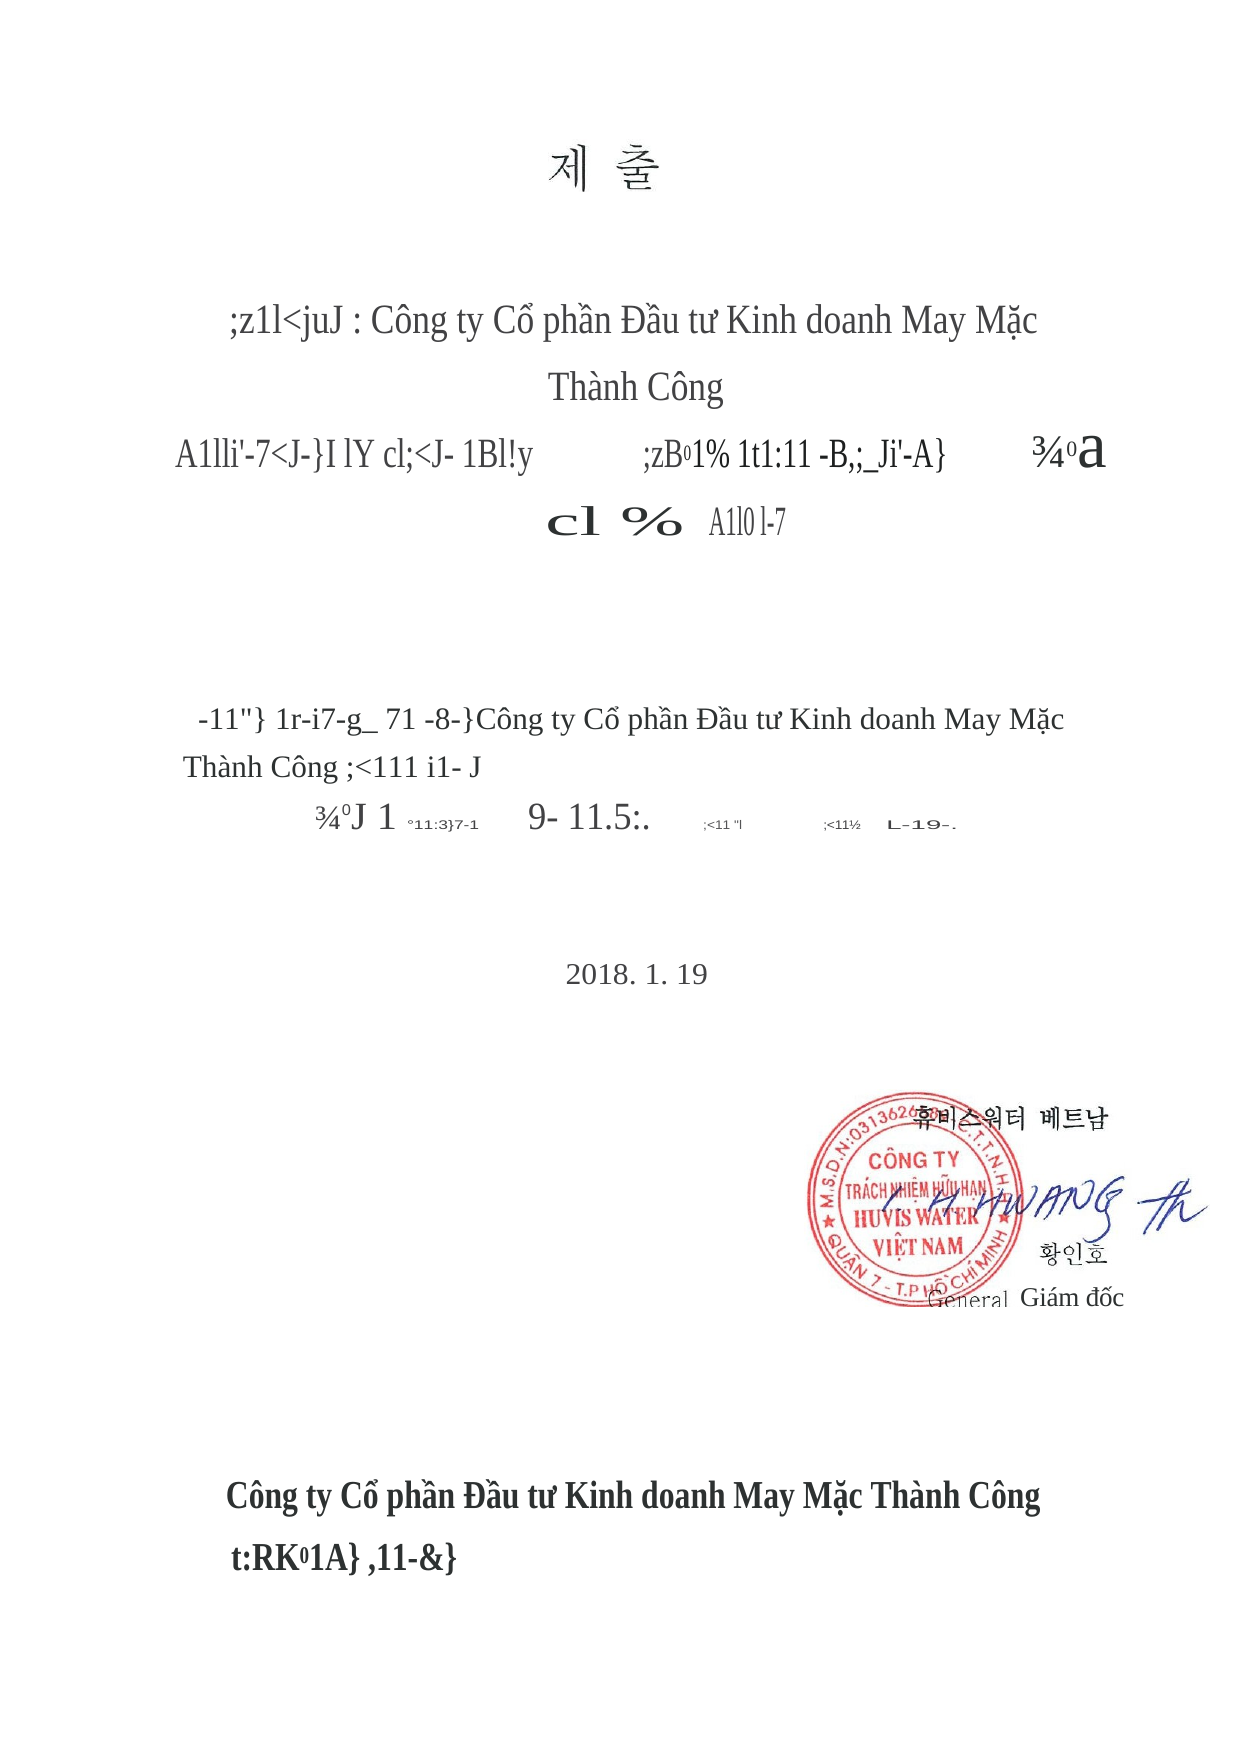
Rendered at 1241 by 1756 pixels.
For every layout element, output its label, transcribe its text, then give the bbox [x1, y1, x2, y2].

picture [804, 1089, 1210, 1307]
text cl % A1l0 l-7 [164, 496, 1166, 544]
text Công ty Cổ phần Đầu tư Kinh doanh May Mặc Thành Công t:RK01A} ,11-&} [226, 1471, 1042, 1579]
text ;z1l<juJ : Công ty Cổ phần Đầu tư Kinh doanh May Mặc Thành Công [224, 274, 1043, 410]
text ¾0J 1 °11:3}7-1 9- 11.5:. ;<11 "l ;<11½ L-19-. [164, 797, 1108, 838]
subtitle -11"} 1r-i7-g_ 71 -8-}Công ty Cổ phần Đầu tư Kinh doanh May Mặc Thành Công ;<111 i1- J [183, 700, 1073, 784]
picture [548, 139, 660, 192]
text A1lli'-7<J-}I lY cl;<J- 1Bl!y ;zB01% 1t1:11 -B,;_Ji'-A} ¾0a [164, 410, 1117, 482]
text 2018. 1. 19 [164, 957, 1109, 991]
